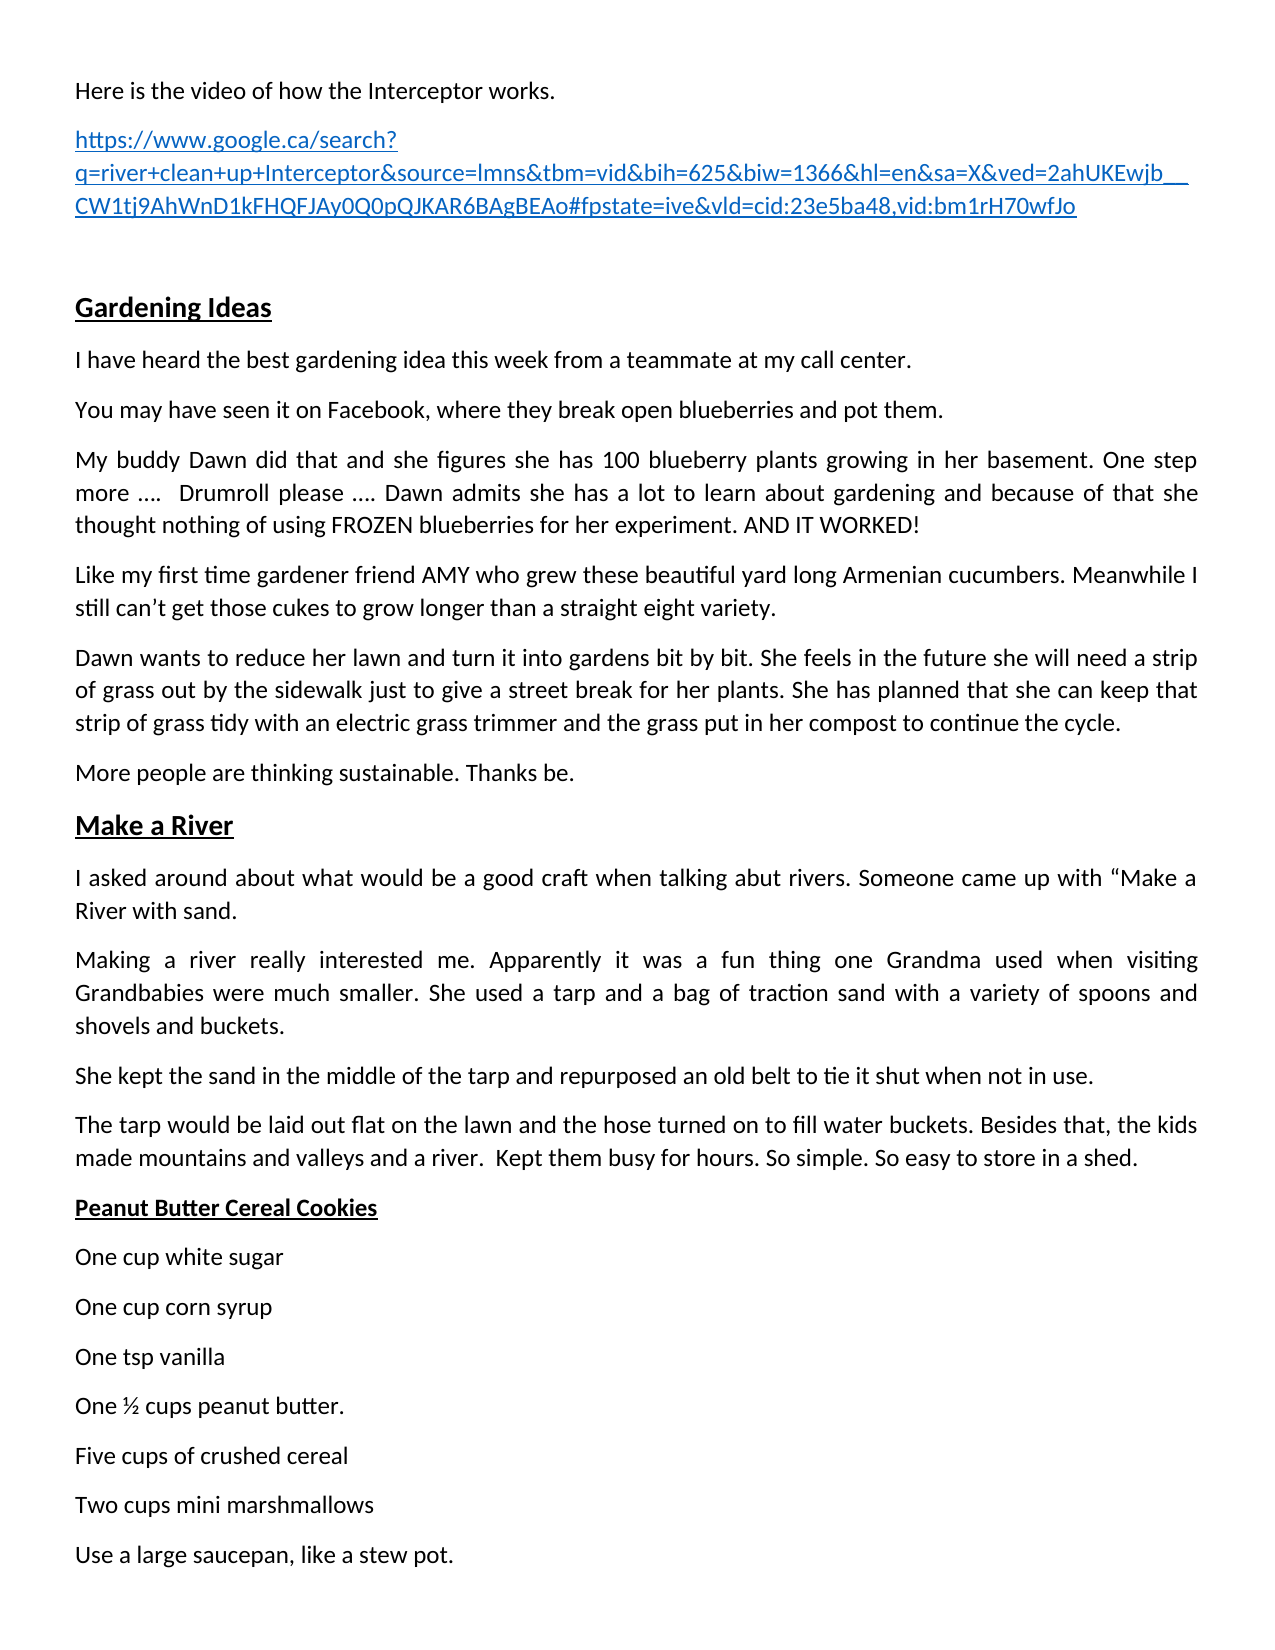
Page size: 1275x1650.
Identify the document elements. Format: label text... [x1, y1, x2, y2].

text Dawn wants to reduce her lawn and turn it into gardens bit by bit. She feels in the future she will need a strip of grass out by the sidewalk just to give a street break for her plants. She has planned that she can keep that strip of grass tidy with an electric grass trimmer and the grass put in her compost to continue the cycle. [75, 642, 1200, 738]
text Like my first time gardener friend AMY who grew these beautiful yard long Armenian cucumbers. Meanwhile I still can’t get those cukes to grow longer than a straight eight variety. [75, 559, 1200, 623]
text Here is the video of how the Interceptor works. [75, 75, 1200, 106]
text She kept the sand in the middle of the tarp and repurposed an old belt to tie it shut when not in use. [75, 1060, 1200, 1090]
text I have heard the best gardening idea this week from a teammate at my call center. [75, 345, 1200, 375]
text My buddy Dawn did that and she figures she has 100 blueberry plants growing in her basement. One step more …. Drumroll please …. Dawn admits she has a lot to learn about gardening and because of that she thought nothing of using FROZEN blueberries for her experiment. AND IT WORKED! [75, 444, 1200, 540]
text Peanut Butter Cereal Cookies [75, 1192, 1200, 1222]
text https://www.google.ca/search?q=river+clean+up+Interceptor&source=lmns&tbm=vid&bih=625&biw=1366&hl=en&sa=X&ved=2ahUKEwjb__CW1tj9AhWnD1kFHQFJAy0Q0pQJKAR6BAgBEAo#fpstate=ive&vld=cid:23e5ba48,vid:bm1rH70wfJo [75, 124, 1200, 221]
text More people are thinking sustainable. Thanks be. [75, 757, 1200, 788]
text Make a River [75, 807, 1200, 842]
text One cup white sugar [75, 1241, 1200, 1272]
text You may have seen it on Facebook, where they break open blueberries and pot them. [75, 394, 1200, 425]
text One tsp vanilla [75, 1341, 1200, 1371]
text Use a large saucepan, like a stew pot. [75, 1539, 1200, 1569]
text Five cups of crushed cereal [75, 1440, 1200, 1470]
text The tarp would be laid out flat on the lawn and the hose turned on to fill water buckets. Besides that, the kids made mountains and valleys and a river. Kept them busy for hours. So simple. So easy to store in a shed. [75, 1109, 1200, 1173]
text One cup corn syrup [75, 1291, 1200, 1322]
text Gardening Ideas [75, 289, 1200, 325]
text One ½ cups peanut butter. [75, 1390, 1200, 1421]
text I asked around about what would be a good craft when talking abut rivers. Someone came up with “Make a River with sand. [75, 862, 1200, 925]
text Making a river really interested me. Apparently it was a fun thing one Grandma used when visiting Grandbabies were much smaller. She used a tarp and a bag of traction sand with a variety of spoons and shovels and buckets. [75, 944, 1200, 1041]
text Two cups mini marshmallows [75, 1489, 1200, 1520]
